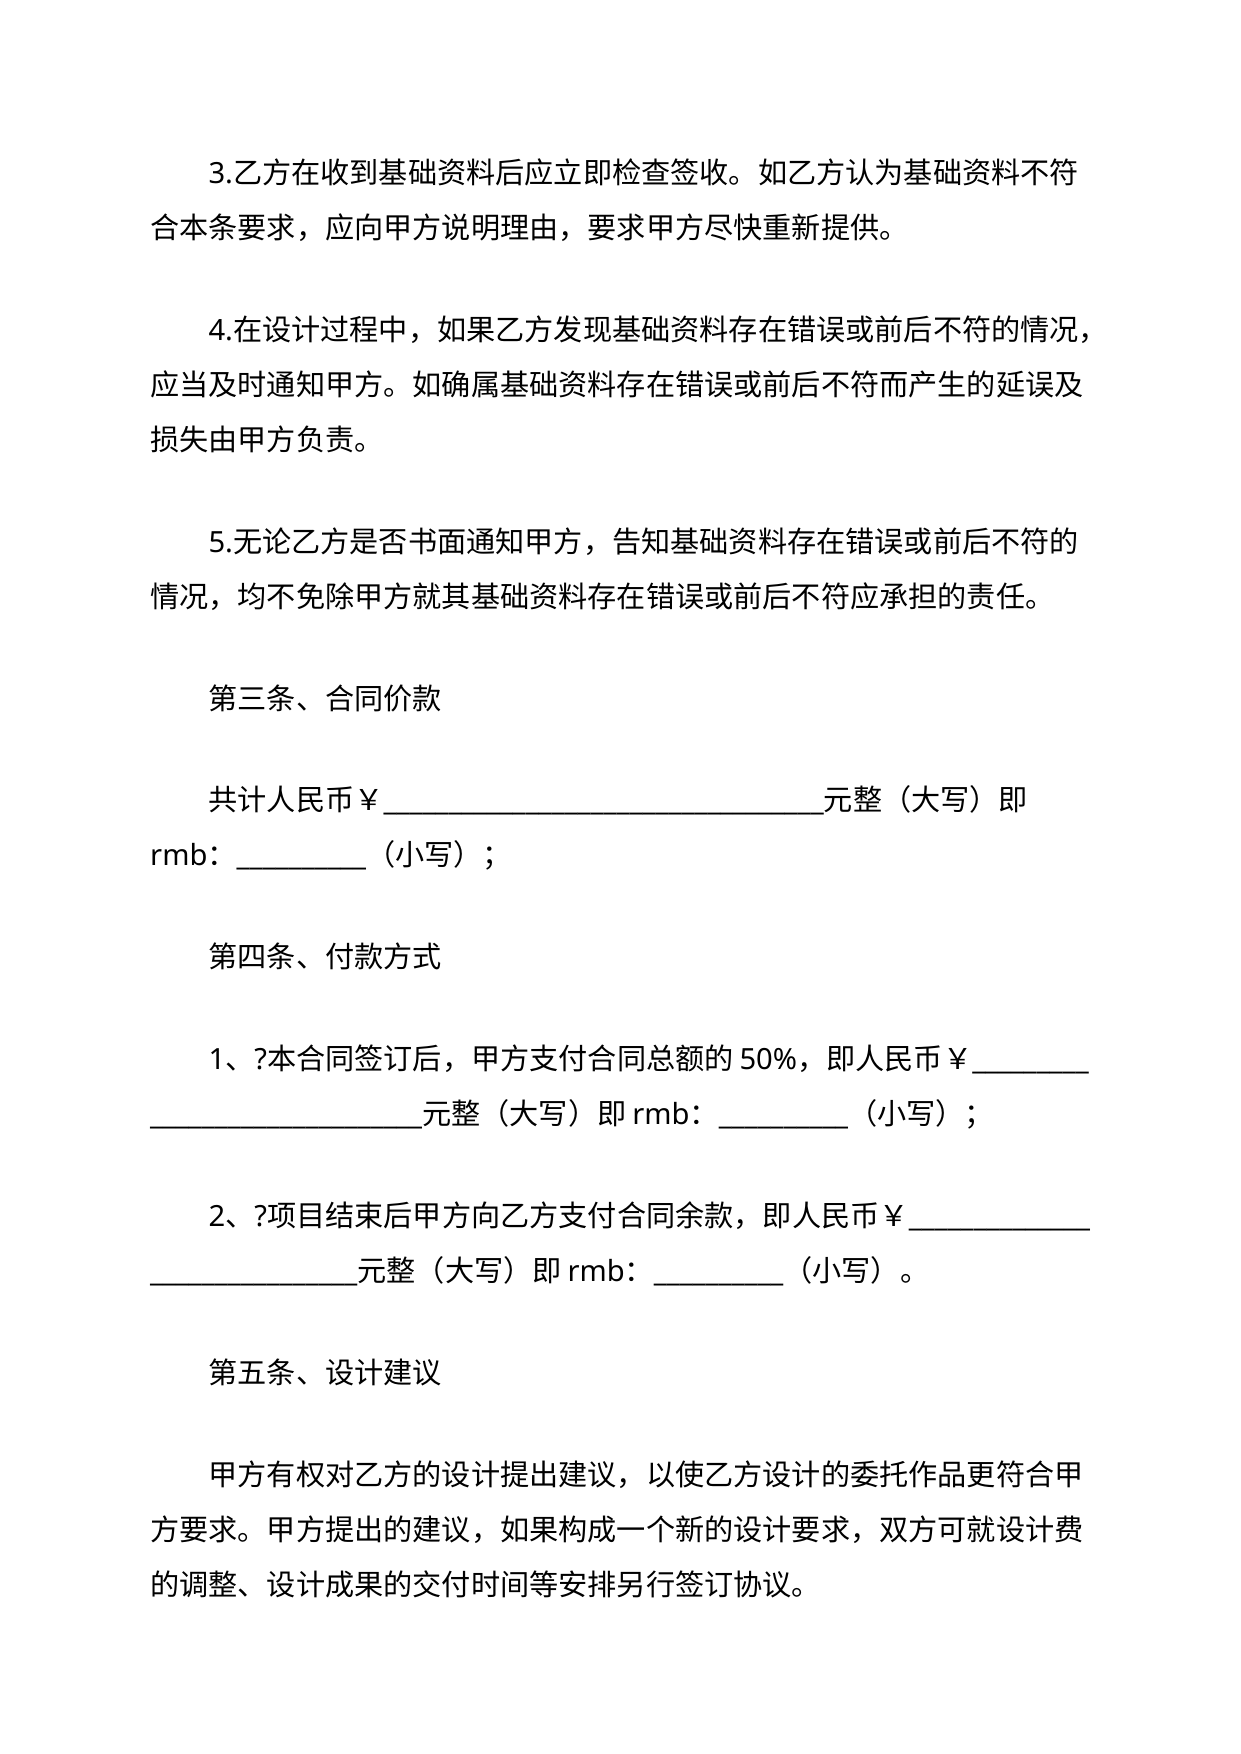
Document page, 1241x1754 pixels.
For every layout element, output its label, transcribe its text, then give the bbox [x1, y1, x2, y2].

text 5.无论乙方是否书面通知甲方，告知基础资料存在错误或前后不符的情况，均不免除甲方就其基础资料存在错误或前后不符应承担的责任。 [150, 518, 1090, 616]
text 甲方有权对乙方的设计提出建议，以使乙方设计的委托作品更符合甲方要求。甲方提出的建议，如果构成一个新的设计要求，双方可就设计费的调整、设计成果的交付时间等安排另行签订协议。 [150, 1451, 1090, 1603]
text 第五条、设计建议 [150, 1350, 1090, 1392]
text 4.在设计过程中，如果乙方发现基础资料存在错误或前后不符的情况，应当及时通知甲方。如确属基础资料存在错误或前后不符而产生的延误及损失由甲方负责。 [150, 307, 1090, 459]
text 2、?项目结束后甲方向乙方支付合同余款，即人民币￥______________________________元整（大写）即rmb：__________（小写）。 [150, 1193, 1090, 1290]
text 第三条、合同价款 [150, 675, 1090, 717]
text 第四条、付款方式 [150, 934, 1090, 976]
text 1、?本合同签订后，甲方支付合同总额的50%，即人民币￥______________________________元整（大写）即rmb：__________（小写）； [150, 1036, 1090, 1133]
text 3.乙方在收到基础资料后应立即检查签收。如乙方认为基础资料不符合本条要求，应向甲方说明理由，要求甲方尽快重新提供。 [150, 150, 1090, 247]
text 共计人民币￥__________________________________元整（大写）即rmb：__________（小写）； [150, 777, 1090, 874]
